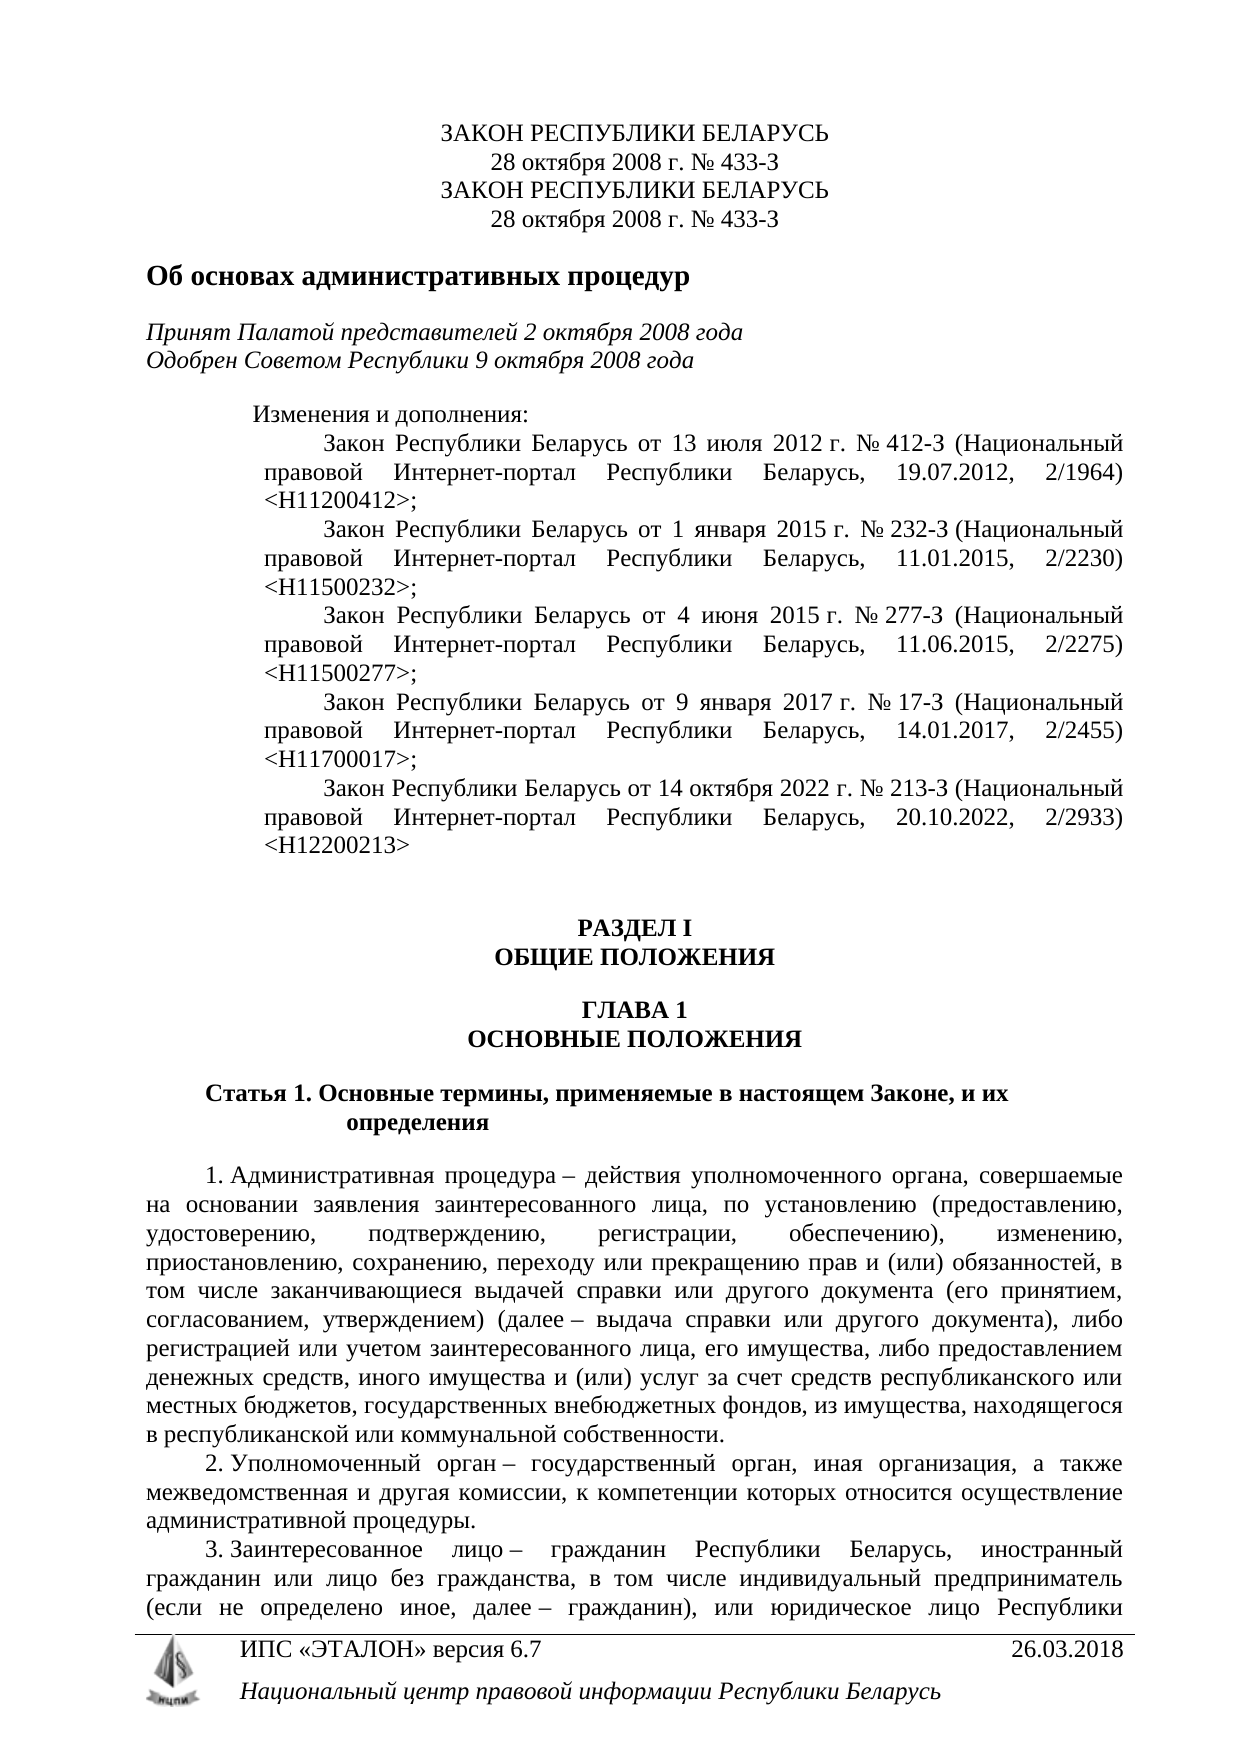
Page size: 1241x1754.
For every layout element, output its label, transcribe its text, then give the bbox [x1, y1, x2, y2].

text Закон Республики Беларусь от 14 октября 2022 г. № 213-З (Национальный правовой Интернет-портал Республики Беларусь, 20.10.2022, 2/2933) <H12200213> [264, 773, 1123, 859]
text Изменения и дополнения: [252, 399, 1123, 428]
text Закон Республики Беларусь от 4 июня 2015 г. № 277-З (Национальный правовой Интернет-портал Республики Беларусь, 11.06.2015, 2/2275) <H11500277>; [264, 600, 1123, 687]
text 2. Уполномоченный орган – государственный орган, иная организация, а также межведомственная и другая комиссии, к компетенции которых относится осуществление административной процедуры. [146, 1448, 1123, 1534]
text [146, 1534, 1123, 1620]
picture [145, 1634, 201, 1707]
text ЗАКОН РЕСПУБЛИКИ БЕЛАРУСЬ [146, 176, 1123, 204]
text Принят Палатой представителей 2 октября 2008 года Одобрен Советом Республики 9 октября 2008 года [146, 317, 1123, 374]
text ЗАКОН РЕСПУБЛИКИ БЕЛАРУСЬ [146, 118, 1123, 147]
text 28 октября 2008 г. № 433-З [146, 147, 1123, 176]
text РАЗДЕЛ I ОБЩИЕ ПОЛОЖЕНИЯ [146, 913, 1123, 970]
text Закон Республики Беларусь от 13 июля 2012 г. № 412-З (Национальный правовой Интернет-портал Республики Беларусь, 19.07.2012, 2/1964) <H11200412>; [264, 428, 1123, 514]
text 1. Административная процедура – действия уполномоченного органа, совершаемые на основании заявления заинтересованного лица, по установлению (предоставлению, удостоверению, подтверждению, регистрации, обеспечению), изменению, приостановлению, сохранению, переходу или прекращению прав и (или) обязанностей, в том числе заканчивающиеся выдачей справки или другого документа (его принятием, согласованием, утверждением) (далее – выдача справки или другого документа), либо регистрацией или учетом заинтересованного лица, его имущества, либо предоставлением денежных средств, иного имущества и (или) услуг за счет средств республиканского или местных бюджетов, государственных внебюджетных фондов, из имущества, находящегося в республиканской или коммунальной собственности. [146, 1160, 1123, 1448]
title Об основах административных процедур [146, 258, 887, 292]
text Закон Республики Беларусь от 1 января 2015 г. № 232-З (Национальный правовой Интернет-портал Республики Беларусь, 11.01.2015, 2/2230) <H11500232>; [264, 514, 1123, 600]
text ГЛАВА 1 ОСНОВНЫЕ ПОЛОЖЕНИЯ [146, 995, 1123, 1053]
text 28 октября 2008 г. № 433-З [146, 204, 1123, 233]
text Закон Республики Беларусь от 9 января 2017 г. № 17-З (Национальный правовой Интернет-портал Республики Беларусь, 14.01.2017, 2/2455) <H11700017>; [264, 687, 1123, 773]
text Статья 1. Основные термины, применяемые в настоящем Законе, и их определения [205, 1078, 1123, 1135]
